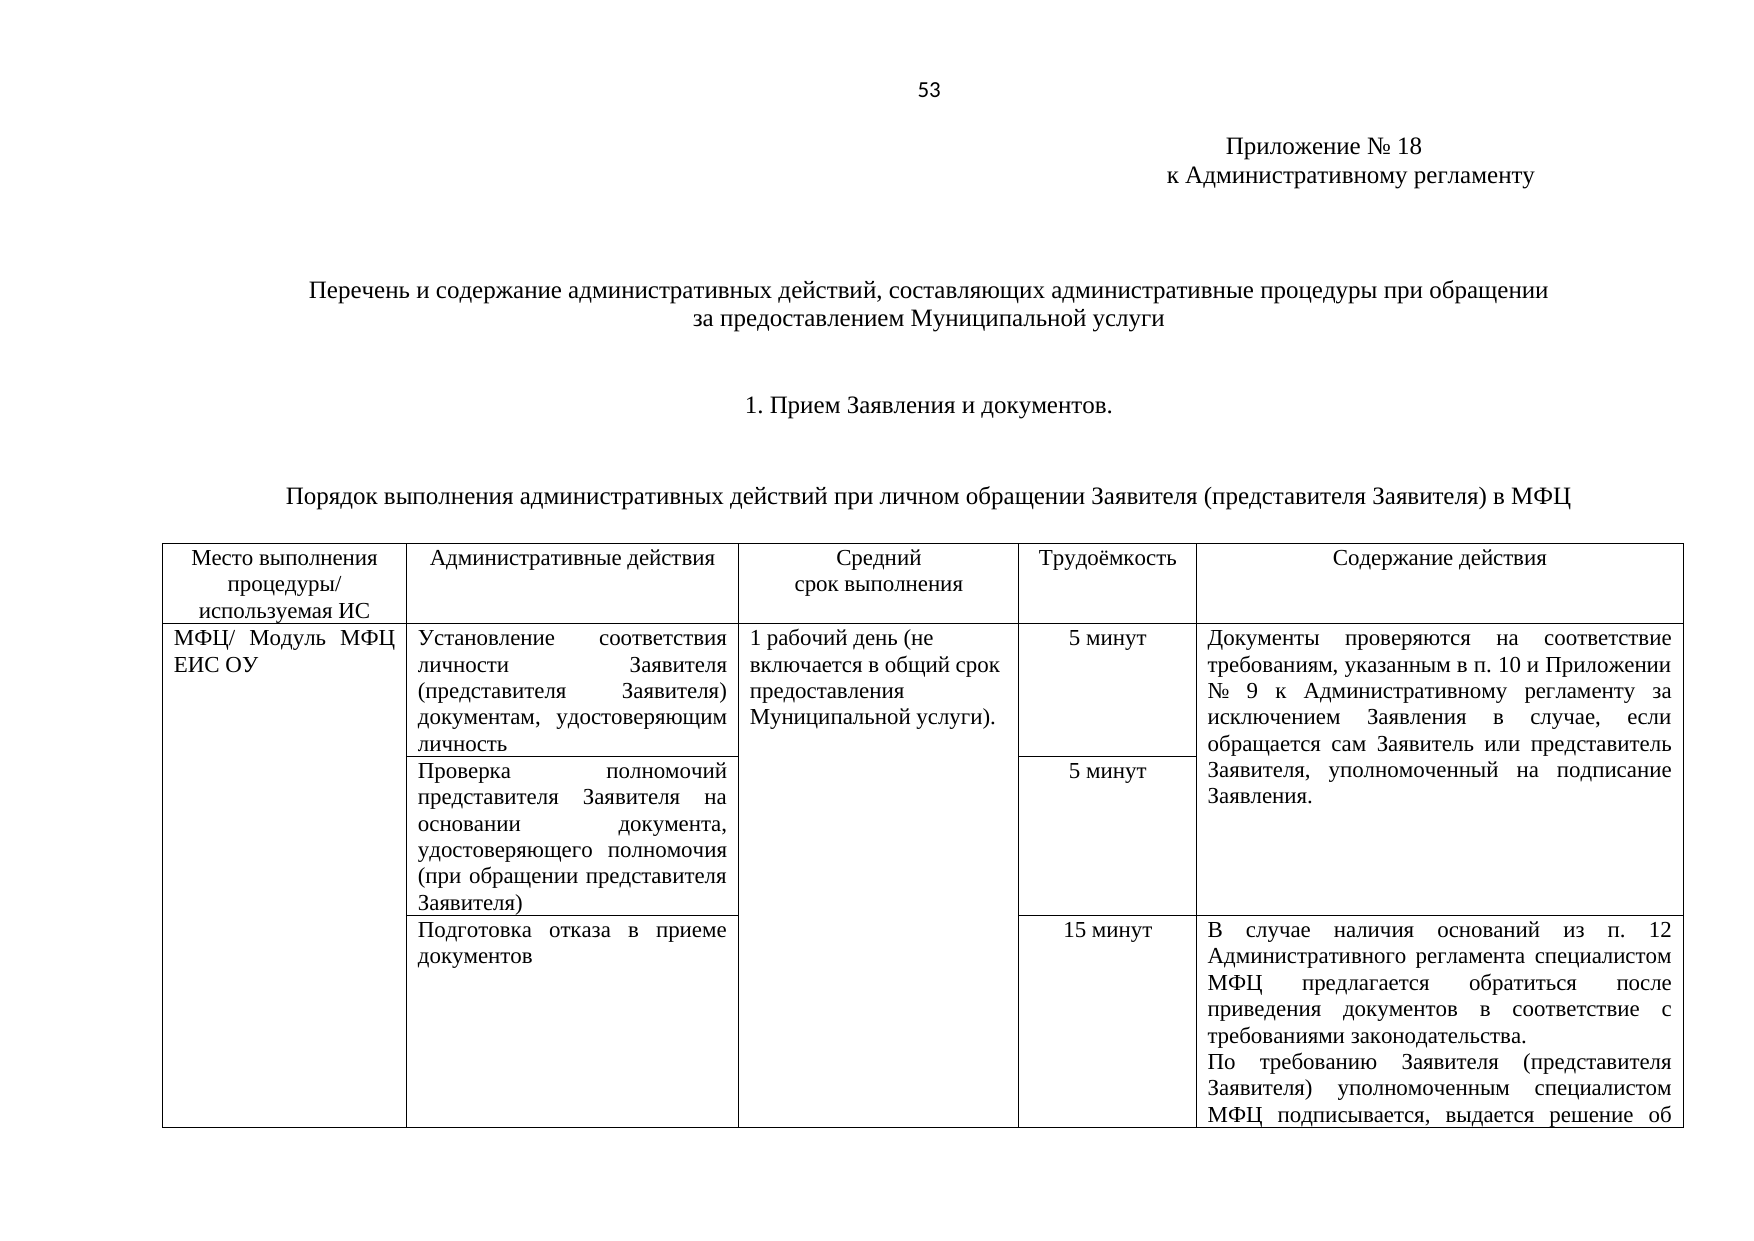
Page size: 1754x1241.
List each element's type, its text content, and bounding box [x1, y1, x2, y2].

text за предоставлением Муниципальной услуги [177, 303, 1680, 332]
table_cell МФЦ/ Модуль МФЦ ЕИС ОУ [163, 624, 406, 1127]
table_cell Документы проверяются на соответствие требованиям, указанным в п. 10 и Приложении № 9 к Административному регламенту за исключением Заявления в случае, если обращается сам Заявитель или представитель Заявителя, уполномоченный на подписание Заявления. [1197, 624, 1683, 915]
text к Административному регламенту [1167, 160, 1680, 188]
table_cell 15 минут [1019, 916, 1196, 1127]
table_header Содержание действия [1197, 544, 1683, 623]
table_cell Установление соответствия личности Заявителя (представителя Заявителя) документам, удостоверяющим личность [407, 624, 738, 756]
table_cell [1197, 916, 1683, 1127]
text Порядок выполнения административных действий при личном обращении Заявителя (представителя Заявителя) в МФЦ [177, 481, 1680, 509]
subtitle Приложение № 18 [1167, 131, 1680, 160]
table_header Административные действия [407, 544, 738, 623]
table_cell Проверка полномочий представителя Заявителя на основании документа, удостоверяющего полномочия (при обращении представителя Заявителя) [407, 757, 738, 915]
table_cell Подготовка отказа в приеме документов [407, 916, 738, 1127]
table_header Место выполнения процедуры/ используемая ИС [163, 544, 406, 623]
table_header Средний срок выполнения [739, 544, 1018, 623]
text Перечень и содержание административных действий, составляющих административные процедуры при обращении [177, 275, 1680, 303]
text 1. Прием Заявления и документов. [177, 390, 1680, 418]
table_header Трудоёмкость [1019, 544, 1196, 623]
table_cell 1 рабочий день (не включается в общий срок предоставления Муниципальной услуги). [739, 624, 1018, 1127]
table_cell 5 минут [1019, 757, 1196, 915]
table_cell 5 минут [1019, 624, 1196, 756]
